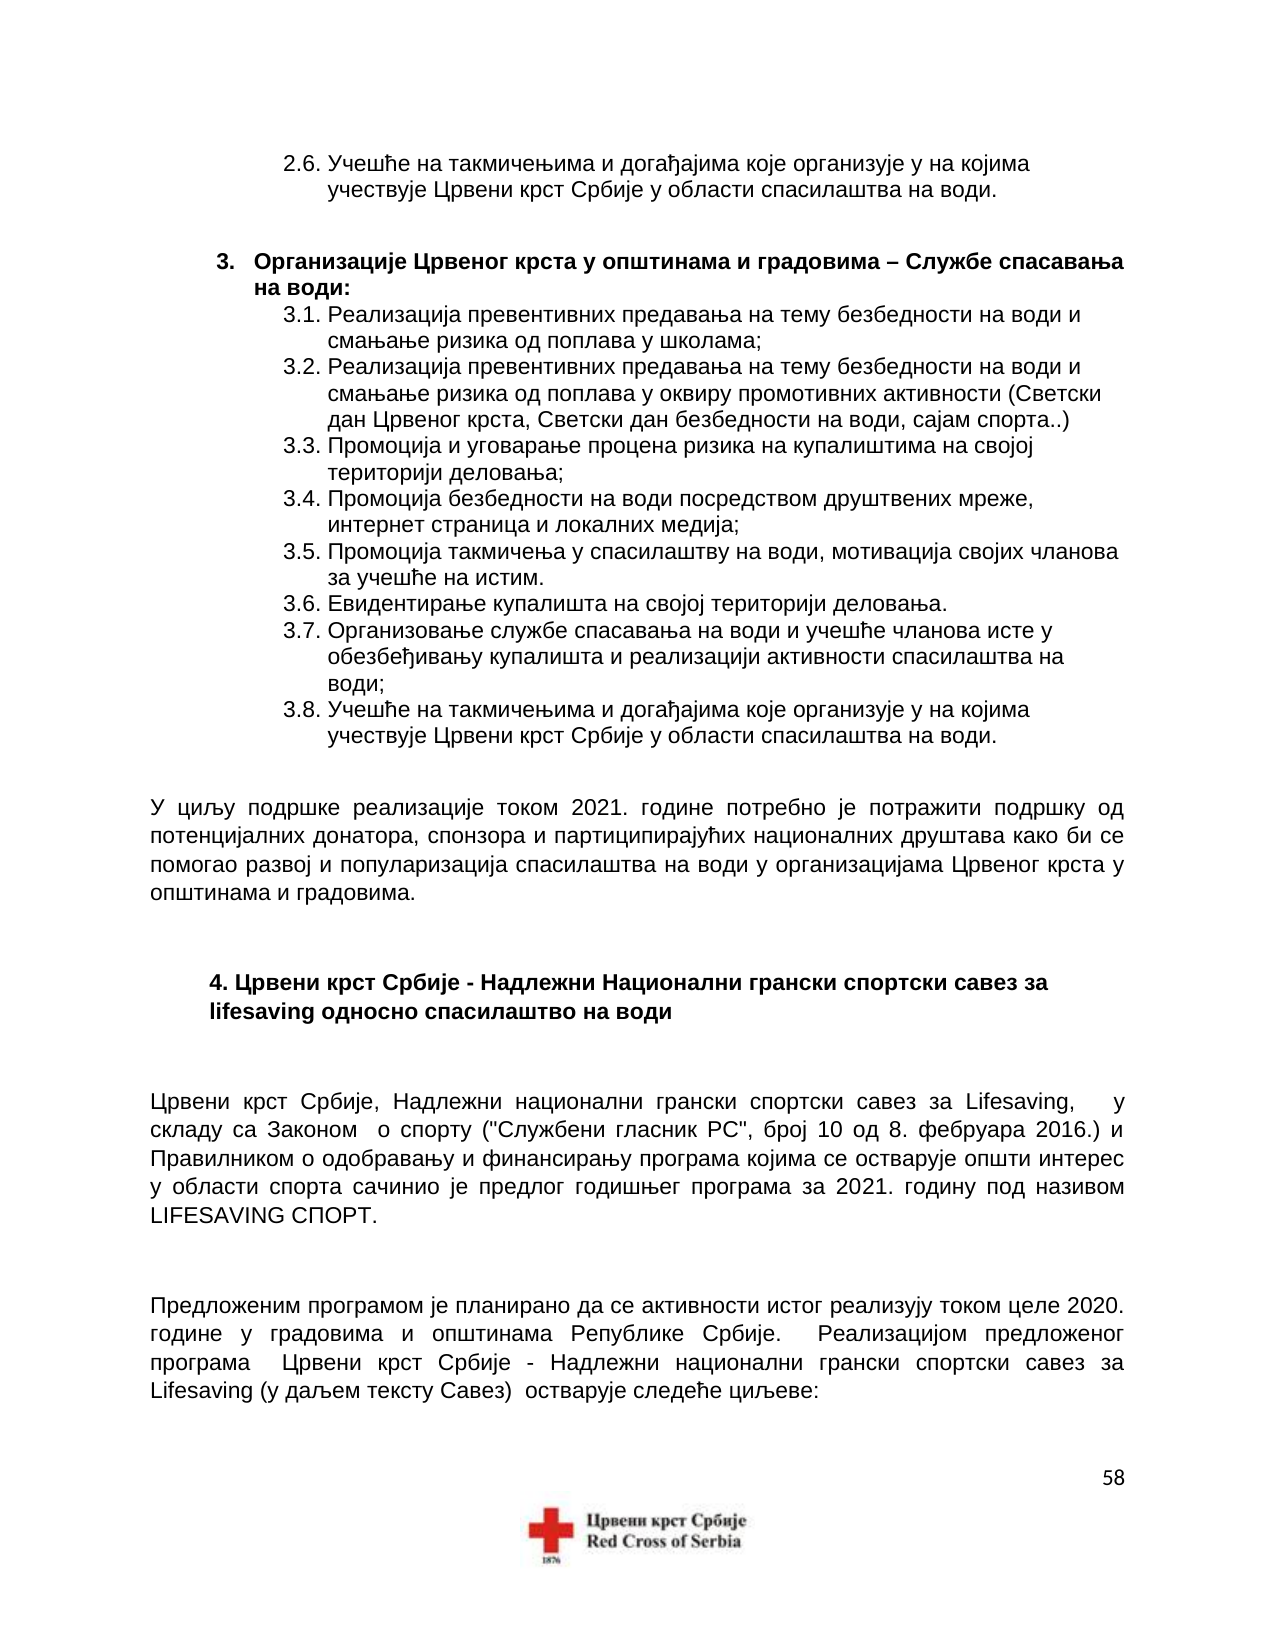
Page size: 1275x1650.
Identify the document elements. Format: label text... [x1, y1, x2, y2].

list Промоција безбедности на води посредством друштвених мреже, интернет страница и локалних медија; [283, 485, 1125, 538]
list Реализација превентивних предавања на тему безбедности на води и смањање ризика од поплава у оквиру промотивних активности (Светски дан Црвеног крста, Светски дан безбедности на води, сајам спорта..) [283, 353, 1125, 432]
list Промоција и уговарање процена ризика на купалиштима на својој територији деловања; [283, 432, 1125, 485]
picture [520, 1491, 755, 1575]
list Реализација превентивних предавања на тему безбедности на води и смањање ризика од поплава у школама; [283, 301, 1125, 353]
text 4. Црвени крст Србије - Надлежни Национални грански спортски савез за lifesaving односно спасилаштво на води [209, 969, 1125, 1024]
text Црвени крст Србије, Надлежни национални грански спортски савез за Lifesaving, у складу са Законом о спорту ("Службени гласник РС", број 10 од 8. фебруара 2016.) и Правилником о одобравању и финансирању програма којима се остварује општи интерес у области спорта сачинио је предлог годишњег програма за 2021. годину под називом LIFESAVING СПОРТ. [150, 1088, 1125, 1228]
list Учешће на такмичењима и догађајима које организује у на којима учествује Црвени крст Србије у области спасилаштва на води. [283, 696, 1125, 748]
list Учешће на такмичењима и догађајима које организује у на којима учествује Црвени крст Србије у области спасилаштва на води. [283, 150, 1125, 203]
list Организације Црвеног крста у општинама и градовима – Службе спасавања на води: [216, 248, 1125, 301]
list Промоција такмичења у спасилаштву на води, мотивација својих чланова за учешће на истим. [283, 538, 1125, 590]
list Евидентирање купалишта на својој територији деловања. [283, 590, 1125, 617]
text У циљу подршке реализације током 2021. године потребно је потражити подршку од потенцијалних донатора, спонзора и партиципирајућих националних друштава како би се помогао развој и популаризација спасилаштва на води у организацијама Црвеног крста у општинама и градовима. [150, 794, 1125, 905]
text Предложеним програмом је планирано да се активности истог реализују током целе 2020. године у градовима и општинама Републике Србије. Реализацијом предложеног програма Црвени крст Србије - Надлежни национални грански спортски савез за Lifesaving (у даљем тексту Савез) остварује следеће циљеве: [150, 1292, 1125, 1403]
list Организовање службе спасавања на води и учешће чланова исте у обезбеђивању купалишта и реализацији активности спасилаштва на води; [283, 617, 1125, 696]
